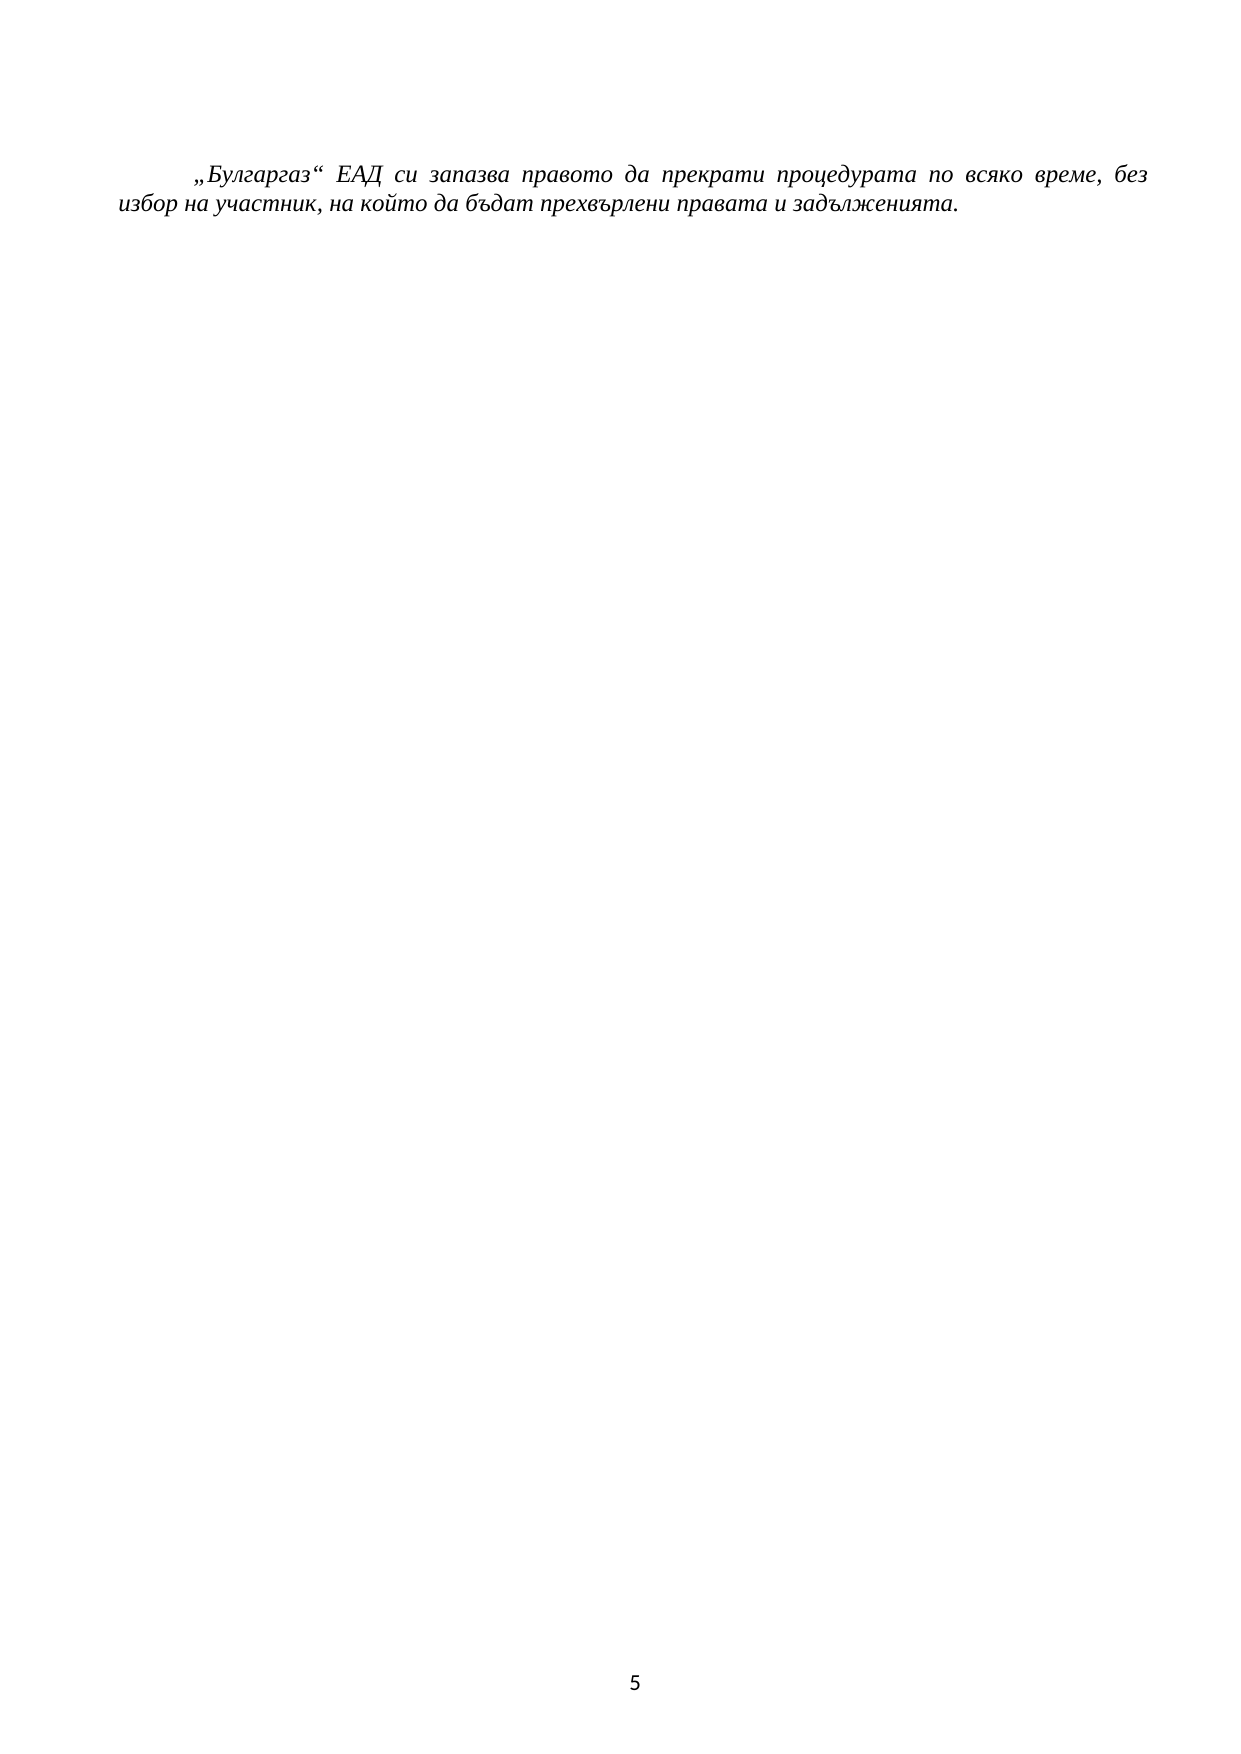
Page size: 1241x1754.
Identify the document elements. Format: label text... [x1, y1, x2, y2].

text „Булгаргаз“ ЕАД си запазва правото да прекрати процедурата по всяко време, без избор на участник, на който да бъдат прехвърлени правата и задълженията. [118, 159, 1152, 217]
